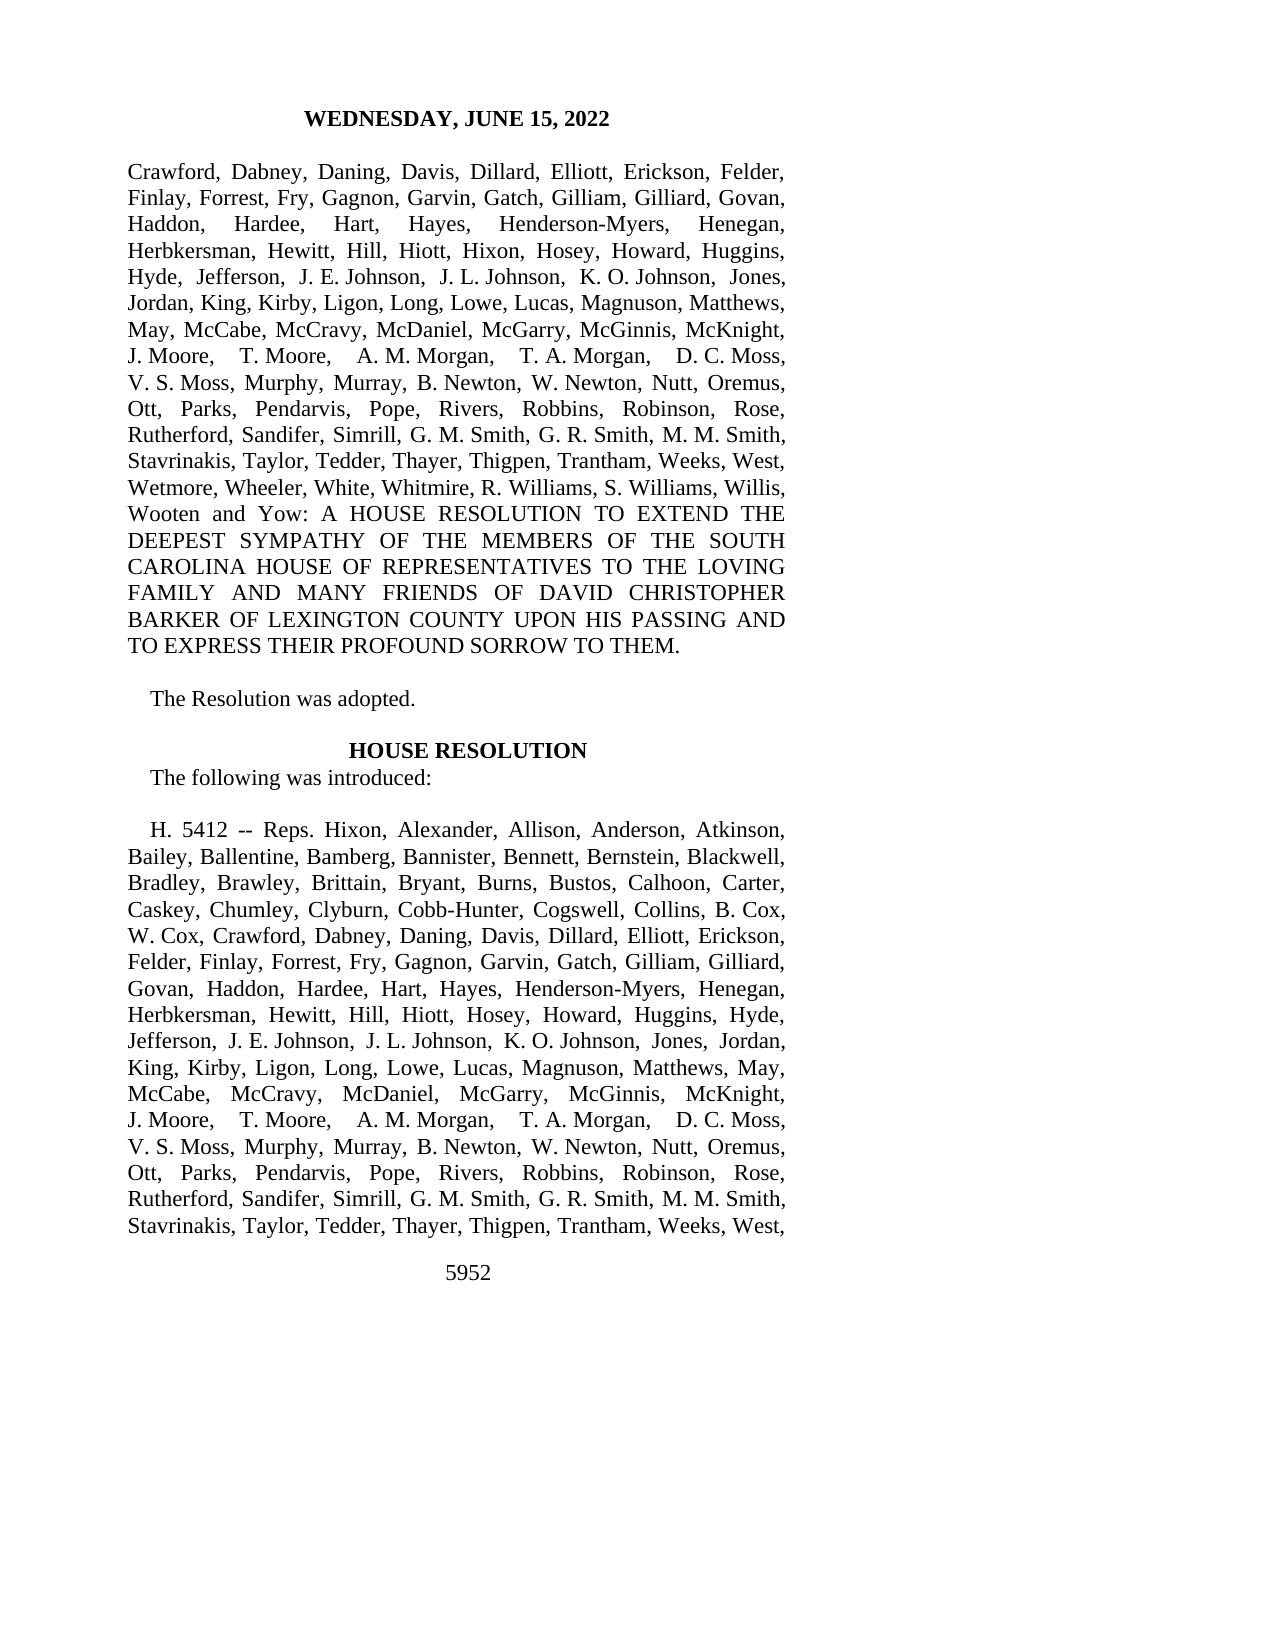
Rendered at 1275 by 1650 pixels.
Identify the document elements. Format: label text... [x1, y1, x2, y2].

text HOUSE RESOLUTION [127, 737, 786, 764]
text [127, 817, 786, 1238]
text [127, 158, 786, 658]
text The Resolution was adopted. [127, 685, 786, 711]
text The following was introduced: [127, 764, 786, 790]
